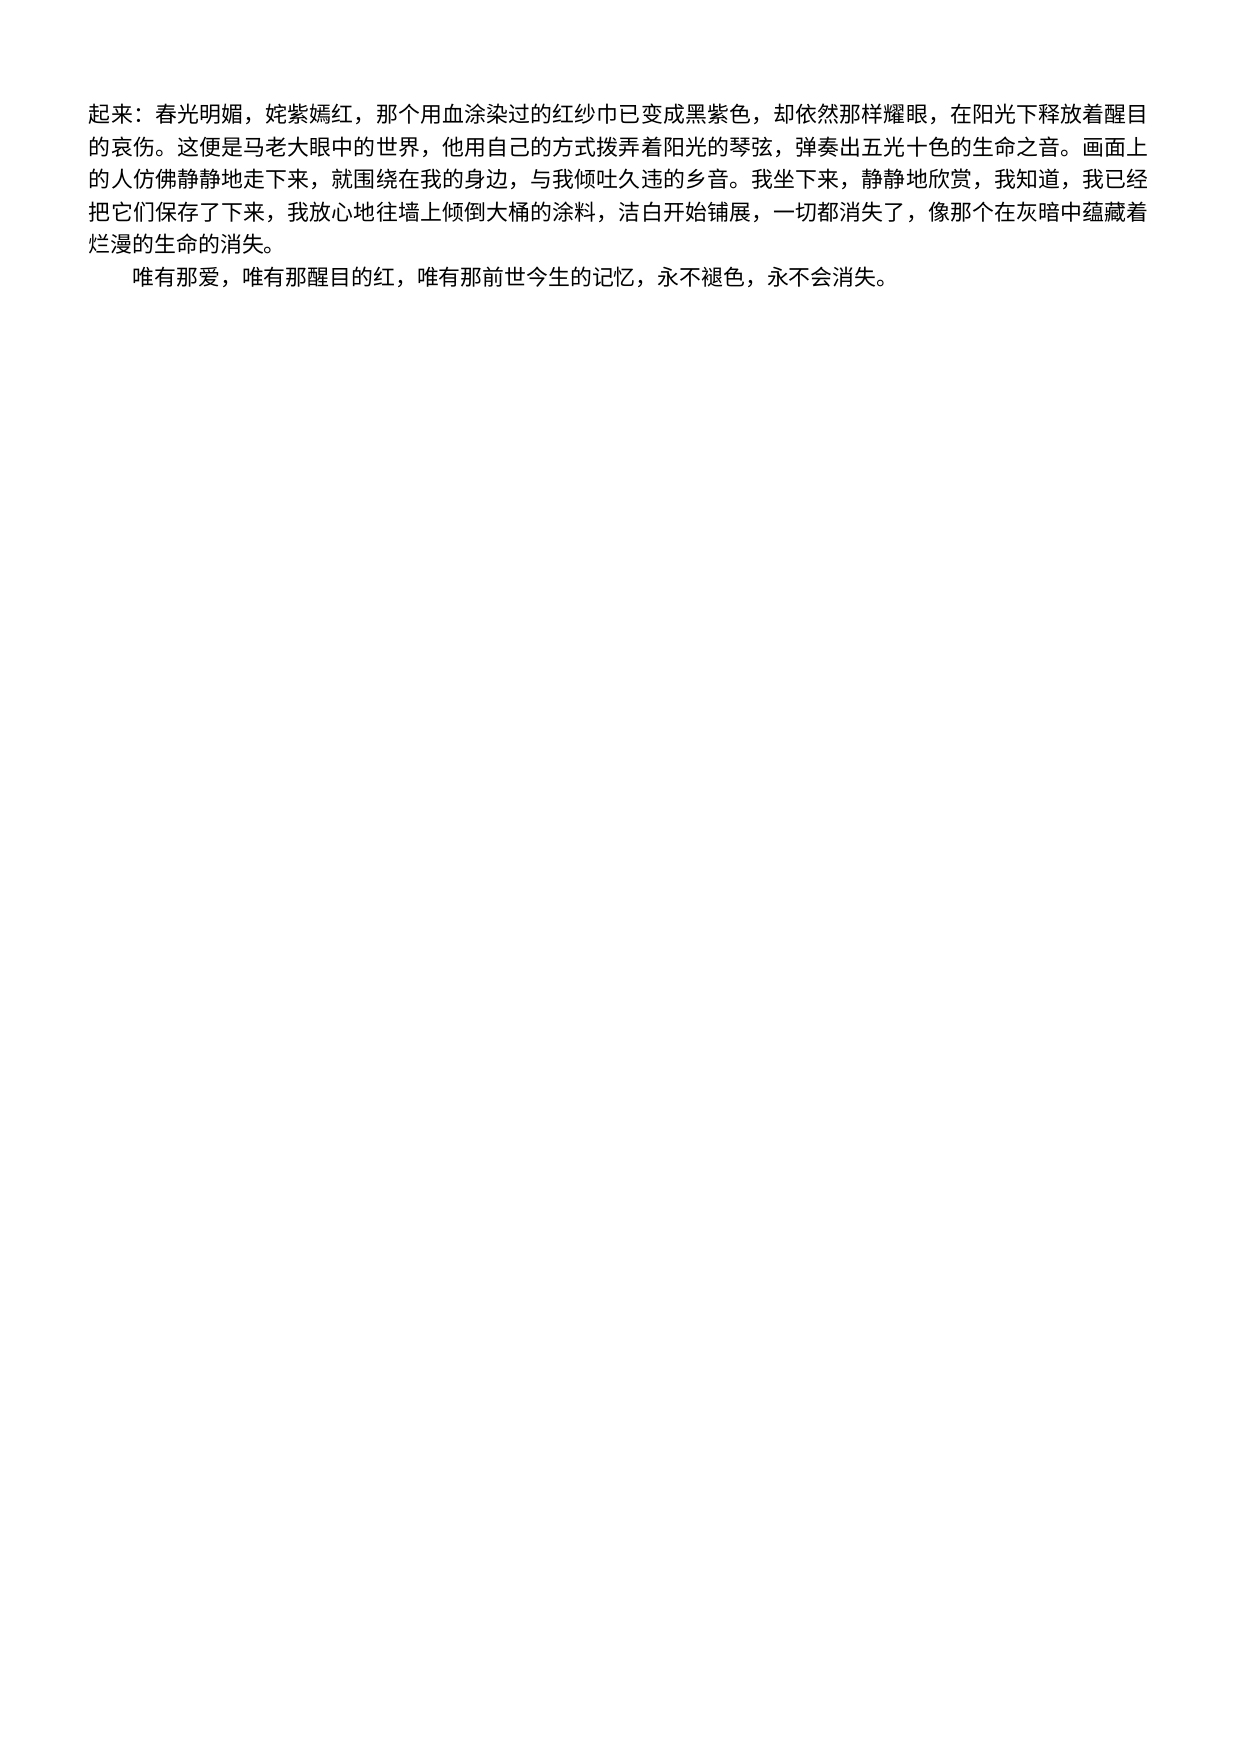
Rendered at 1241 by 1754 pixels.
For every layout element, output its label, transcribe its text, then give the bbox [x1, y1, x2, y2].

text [89, 97, 1152, 259]
text 唯有那爱，唯有那醒目的红，唯有那前世今生的记忆，永不褪色，永不会消失。 [89, 259, 1152, 292]
